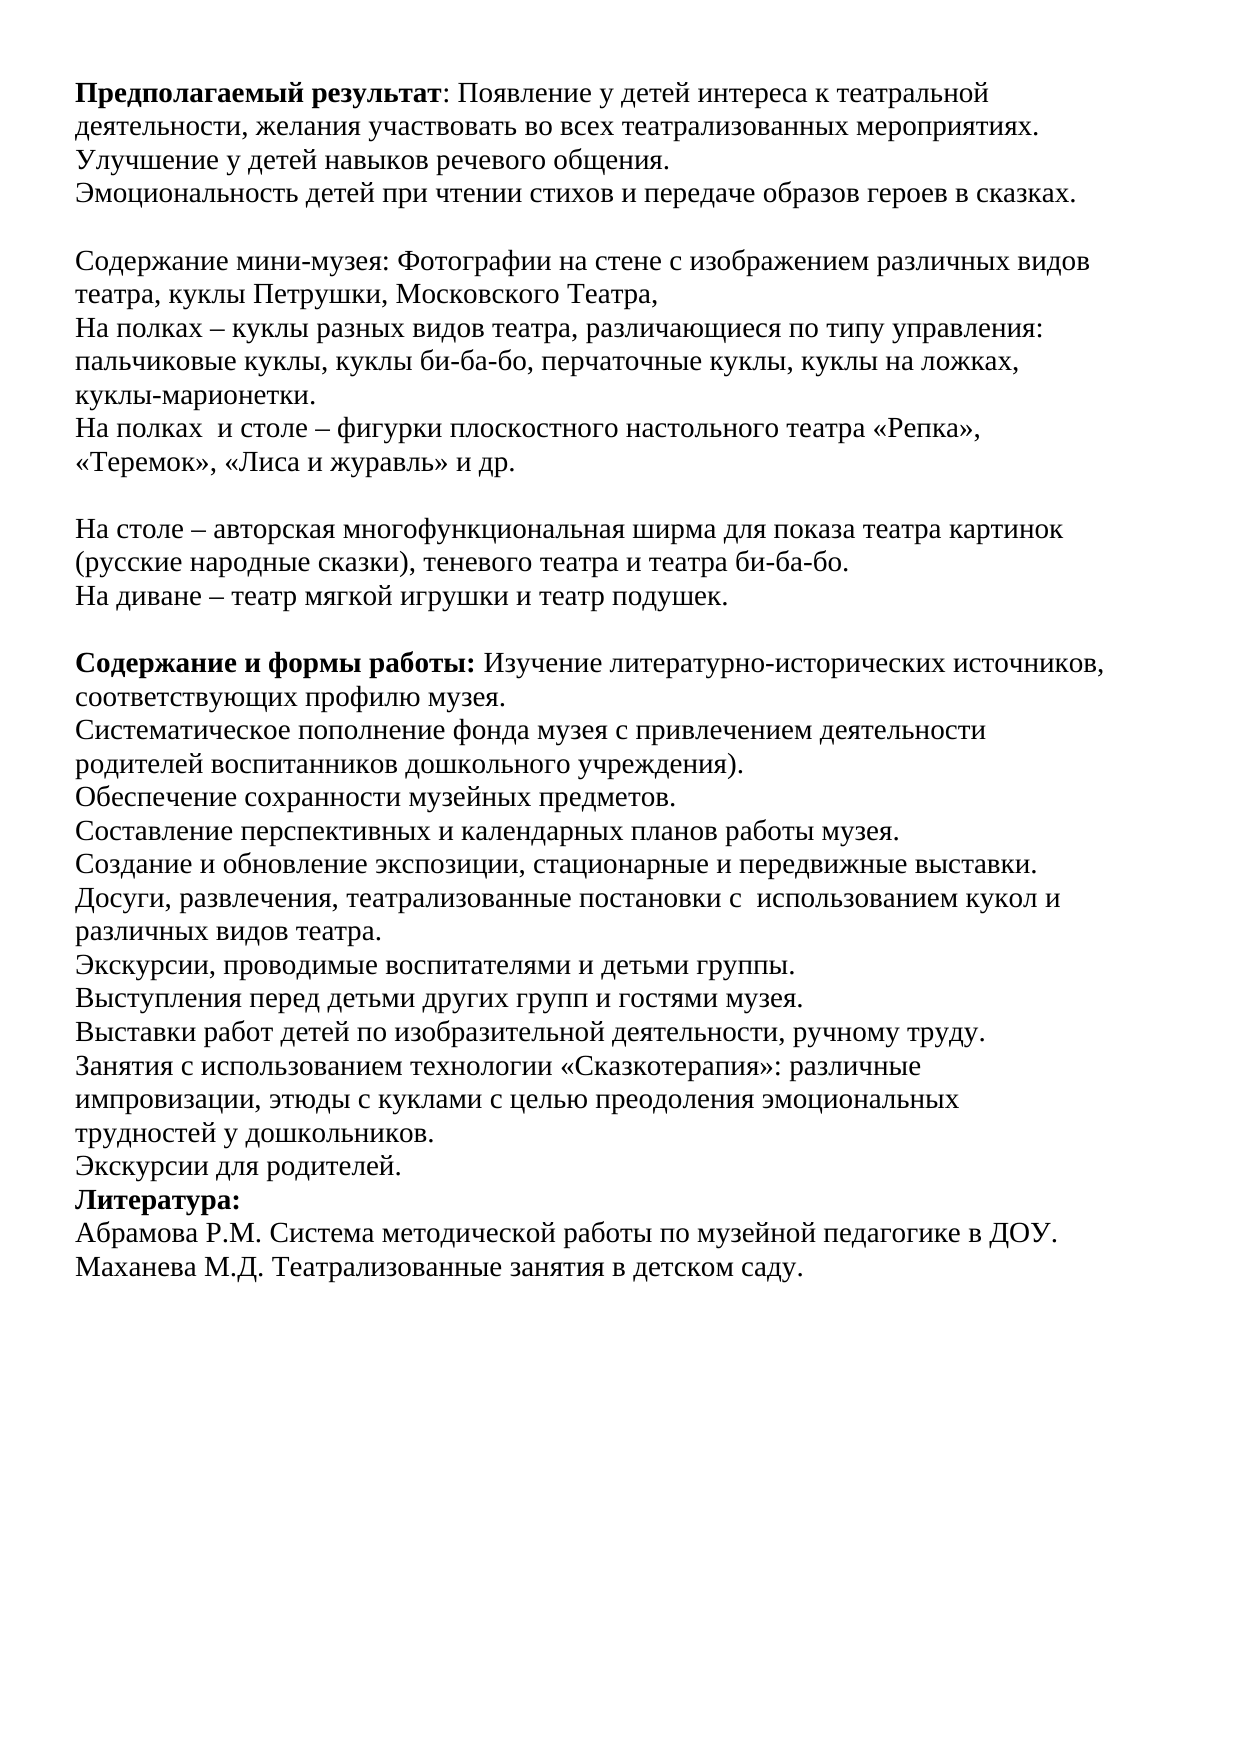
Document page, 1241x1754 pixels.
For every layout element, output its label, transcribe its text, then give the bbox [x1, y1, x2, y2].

text На полках – куклы разных видов театра, различающиеся по типу управления: [75, 310, 1107, 343]
text Содержание и формы работы: Изучение литературно-исторических источников, соответствующих профилю музея. [75, 645, 1107, 712]
text На диване – театр мягкой игрушки и театр подушек. [75, 578, 1107, 612]
text Составление перспективных и календарных планов работы музея. [75, 813, 1107, 846]
text На полках и столе – фигурки плоскостного настольного театра «Репка», «Теремок», «Лиса и журавль» и др. [75, 410, 1107, 477]
text Выступления перед детьми других групп и гостями музея. [75, 981, 1107, 1014]
text Обеспечение сохранности музейных предметов. [75, 779, 1107, 813]
text Маханева М.Д. Театрализованные занятия в детском саду. [75, 1249, 1107, 1282]
text Эмоциональность детей при чтении стихов и передаче образов героев в сказках. [75, 176, 1107, 209]
text Улучшение у детей навыков речевого общения. [75, 142, 1107, 176]
text Литература: [75, 1182, 1107, 1215]
text Предполагаемый результат: Появление у детей интереса к театральной деятельности, желания участвовать во всех театрализованных мероприятиях. [75, 75, 1107, 142]
text пальчиковые куклы, куклы би-ба-бо, перчаточные куклы, куклы на ложках, куклы-марионетки. [75, 343, 1107, 410]
text Экскурсии, проводимые воспитателями и детьми группы. [75, 947, 1107, 981]
text Систематическое пополнение фонда музея с привлечением деятельности родителей воспитанников дошкольного учреждения). [75, 712, 1107, 779]
text Абрамова Р.М. Система методической работы по музейной педагогике в ДОУ. [75, 1215, 1107, 1249]
text Выставки работ детей по изобразительной деятельности, ручному труду. [75, 1014, 1107, 1048]
text Содержание мини-музея: Фотографии на стене с изображением различных видов театра, куклы Петрушки, Московского Театра, [75, 243, 1107, 310]
text Экскурсии для родителей. [75, 1148, 1107, 1182]
text Занятия с использованием технологии «Сказкотерапия»: различные импровизации, этюды с куклами с целью преодоления эмоциональных трудностей у дошкольников. [75, 1048, 1107, 1148]
text Создание и обновление экспозиции, стационарные и передвижные выставки. [75, 846, 1107, 880]
text Досуги, развлечения, театрализованные постановки с использованием кукол и различных видов театра. [75, 880, 1107, 947]
text На столе – авторская многофункциональная ширма для показа театра картинок (русские народные сказки), теневого театра и театра би-ба-бо. [75, 511, 1107, 578]
